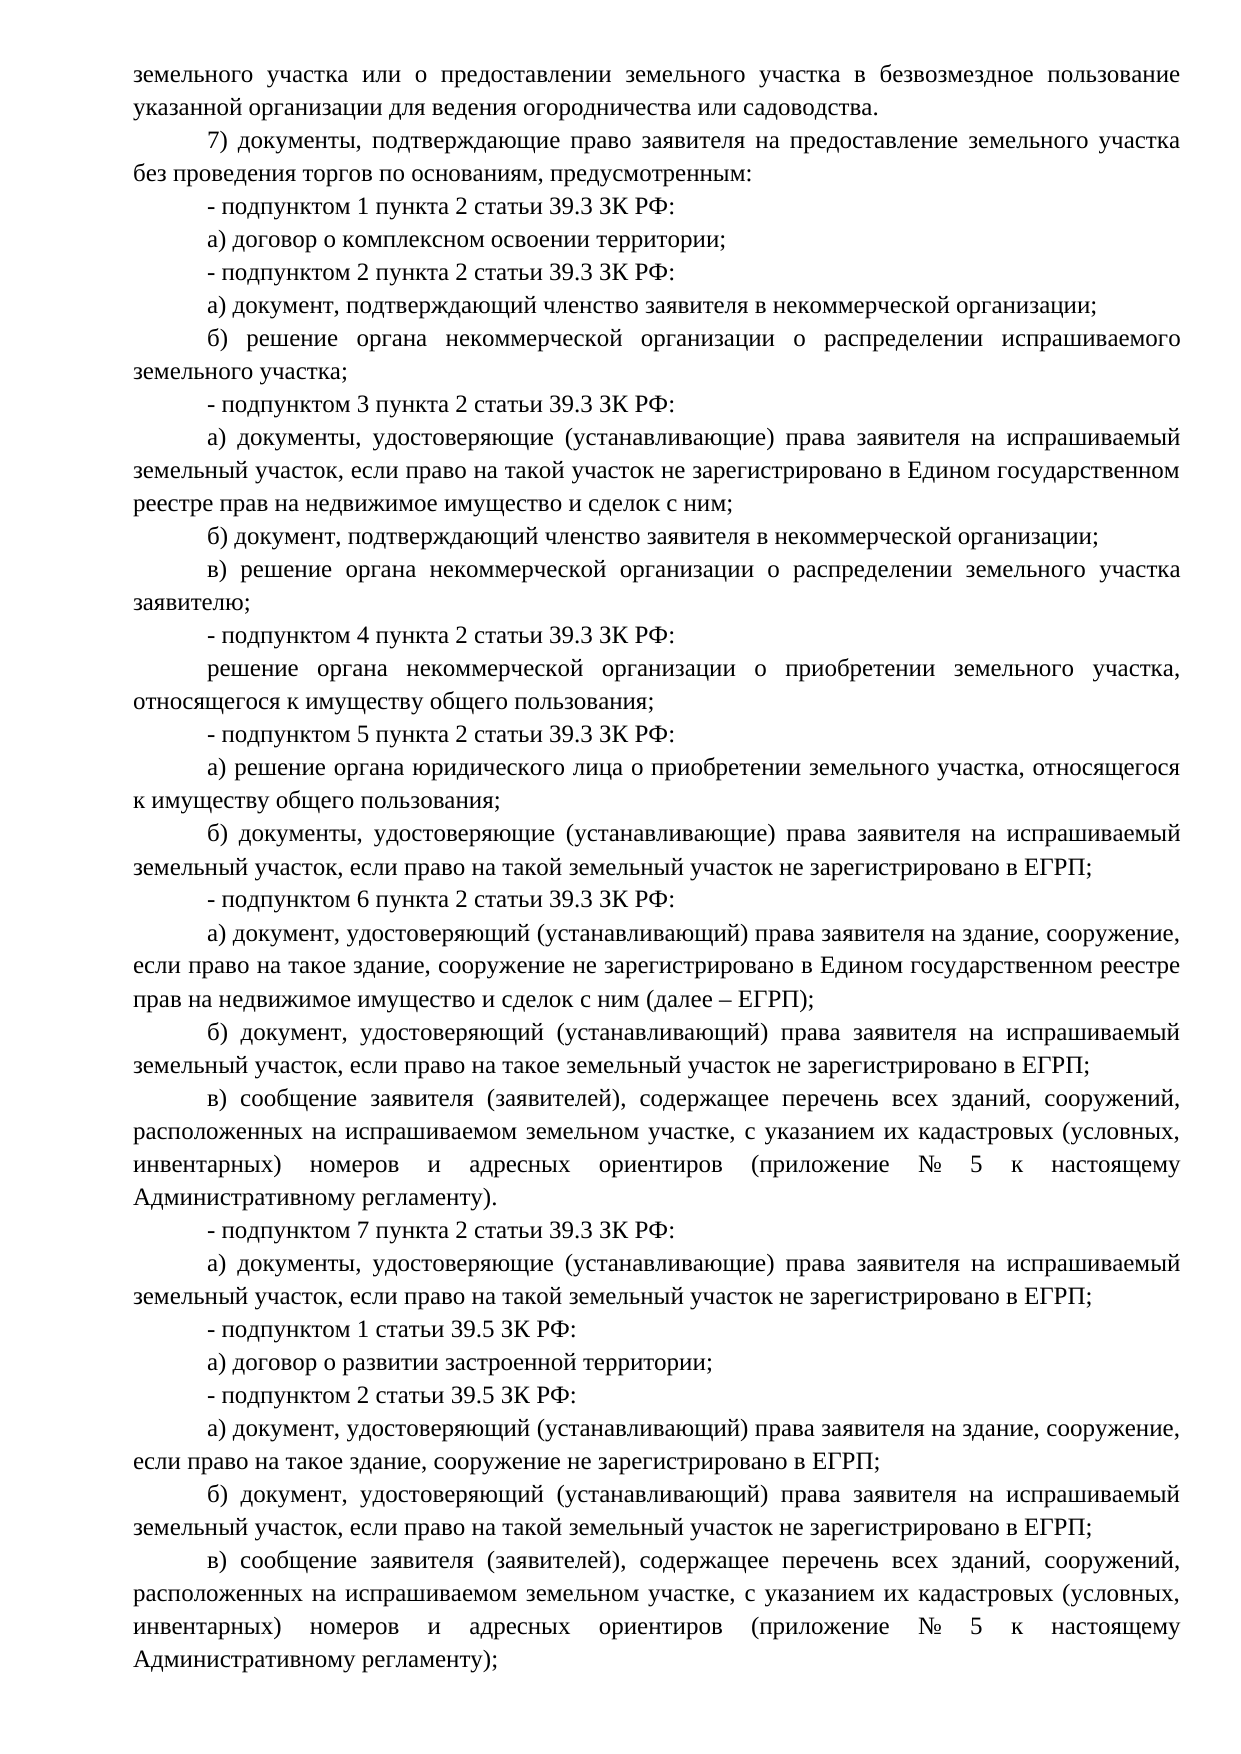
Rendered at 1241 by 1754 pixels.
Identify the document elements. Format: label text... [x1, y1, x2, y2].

text 7) документы, подтверждающие право заявителя на предоставление земельного участка без проведения торгов по основаниям, предусмотренным: [133, 125, 1181, 187]
text а) документы, удостоверяющие (устанавливающие) права заявителя на испрашиваемый земельный участок, если право на такой земельный участок не зарегистрировано в ЕГРП; [133, 1248, 1181, 1309]
text - подпунктом 5 пункта 2 статьи 39.3 ЗК РФ: [133, 719, 1181, 748]
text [133, 59, 1181, 121]
text а) документ, удостоверяющий (устанавливающий) права заявителя на здание, сооружение, если право на такое здание, сооружение не зарегистрировано в Едином государственном реестре прав на недвижимое имущество и сделок с ним (далее – ЕГРП); [133, 918, 1181, 1012]
text а) документ, подтверждающий членство заявителя в некоммерческой организации; [133, 290, 1181, 319]
text б) документ, подтверждающий членство заявителя в некоммерческой организации; [133, 521, 1181, 550]
text - подпунктом 4 пункта 2 статьи 39.3 ЗК РФ: [133, 620, 1181, 649]
text - подпунктом 7 пункта 2 статьи 39.3 ЗК РФ: [133, 1215, 1181, 1243]
text - подпунктом 2 пункта 2 статьи 39.3 ЗК РФ: [133, 257, 1181, 286]
text решение органа некоммерческой организации о приобретении земельного участка, относящегося к имуществу общего пользования; [133, 653, 1181, 715]
text б) документы, удостоверяющие (устанавливающие) права заявителя на испрашиваемый земельный участок, если право на такой земельный участок не зарегистрировано в ЕГРП; [133, 818, 1181, 880]
text - подпунктом 3 пункта 2 статьи 39.3 ЗК РФ: [133, 389, 1181, 418]
text а) документ, удостоверяющий (устанавливающий) права заявителя на здание, сооружение, если право на такое здание, сооружение не зарегистрировано в ЕГРП; [133, 1413, 1181, 1475]
text б) решение органа некоммерческой организации о распределении испрашиваемого земельного участка; [133, 323, 1181, 385]
text б) документ, удостоверяющий (устанавливающий) права заявителя на испрашиваемый земельный участок, если право на такое земельный участок не зарегистрировано в ЕГРП; [133, 1017, 1181, 1078]
text - подпунктом 2 статьи 39.5 ЗК РФ: [133, 1380, 1181, 1409]
text а) документы, удостоверяющие (устанавливающие) права заявителя на испрашиваемый земельный участок, если право на такой участок не зарегистрировано в Едином государственном реестре прав на недвижимое имущество и сделок с ним; [133, 422, 1181, 517]
text в) сообщение заявителя (заявителей), содержащее перечень всех зданий, сооружений, расположенных на испрашиваемом земельном участке, с указанием их кадастровых (условных, инвентарных) номеров и адресных ориентиров (приложение № 5 к настоящему Административному регламенту); [133, 1545, 1181, 1673]
text а) решение органа юридического лица о приобретении земельного участка, относящегося к имуществу общего пользования; [133, 752, 1181, 814]
text в) сообщение заявителя (заявителей), содержащее перечень всех зданий, сооружений, расположенных на испрашиваемом земельном участке, с указанием их кадастровых (условных, инвентарных) номеров и адресных ориентиров (приложение № 5 к настоящему Административному регламенту). [133, 1083, 1181, 1211]
text а) договор о развитии застроенной территории; [133, 1347, 1181, 1376]
text - подпунктом 6 пункта 2 статьи 39.3 ЗК РФ: [133, 884, 1181, 913]
text б) документ, удостоверяющий (устанавливающий) права заявителя на испрашиваемый земельный участок, если право на такой земельный участок не зарегистрировано в ЕГРП; [133, 1479, 1181, 1541]
text - подпунктом 1 пункта 2 статьи 39.3 ЗК РФ: [133, 191, 1181, 220]
text а) договор о комплексном освоении территории; [133, 224, 1181, 253]
text - подпунктом 1 статьи 39.5 ЗК РФ: [133, 1314, 1181, 1343]
text в) решение органа некоммерческой организации о распределении земельного участка заявителю; [133, 554, 1181, 616]
